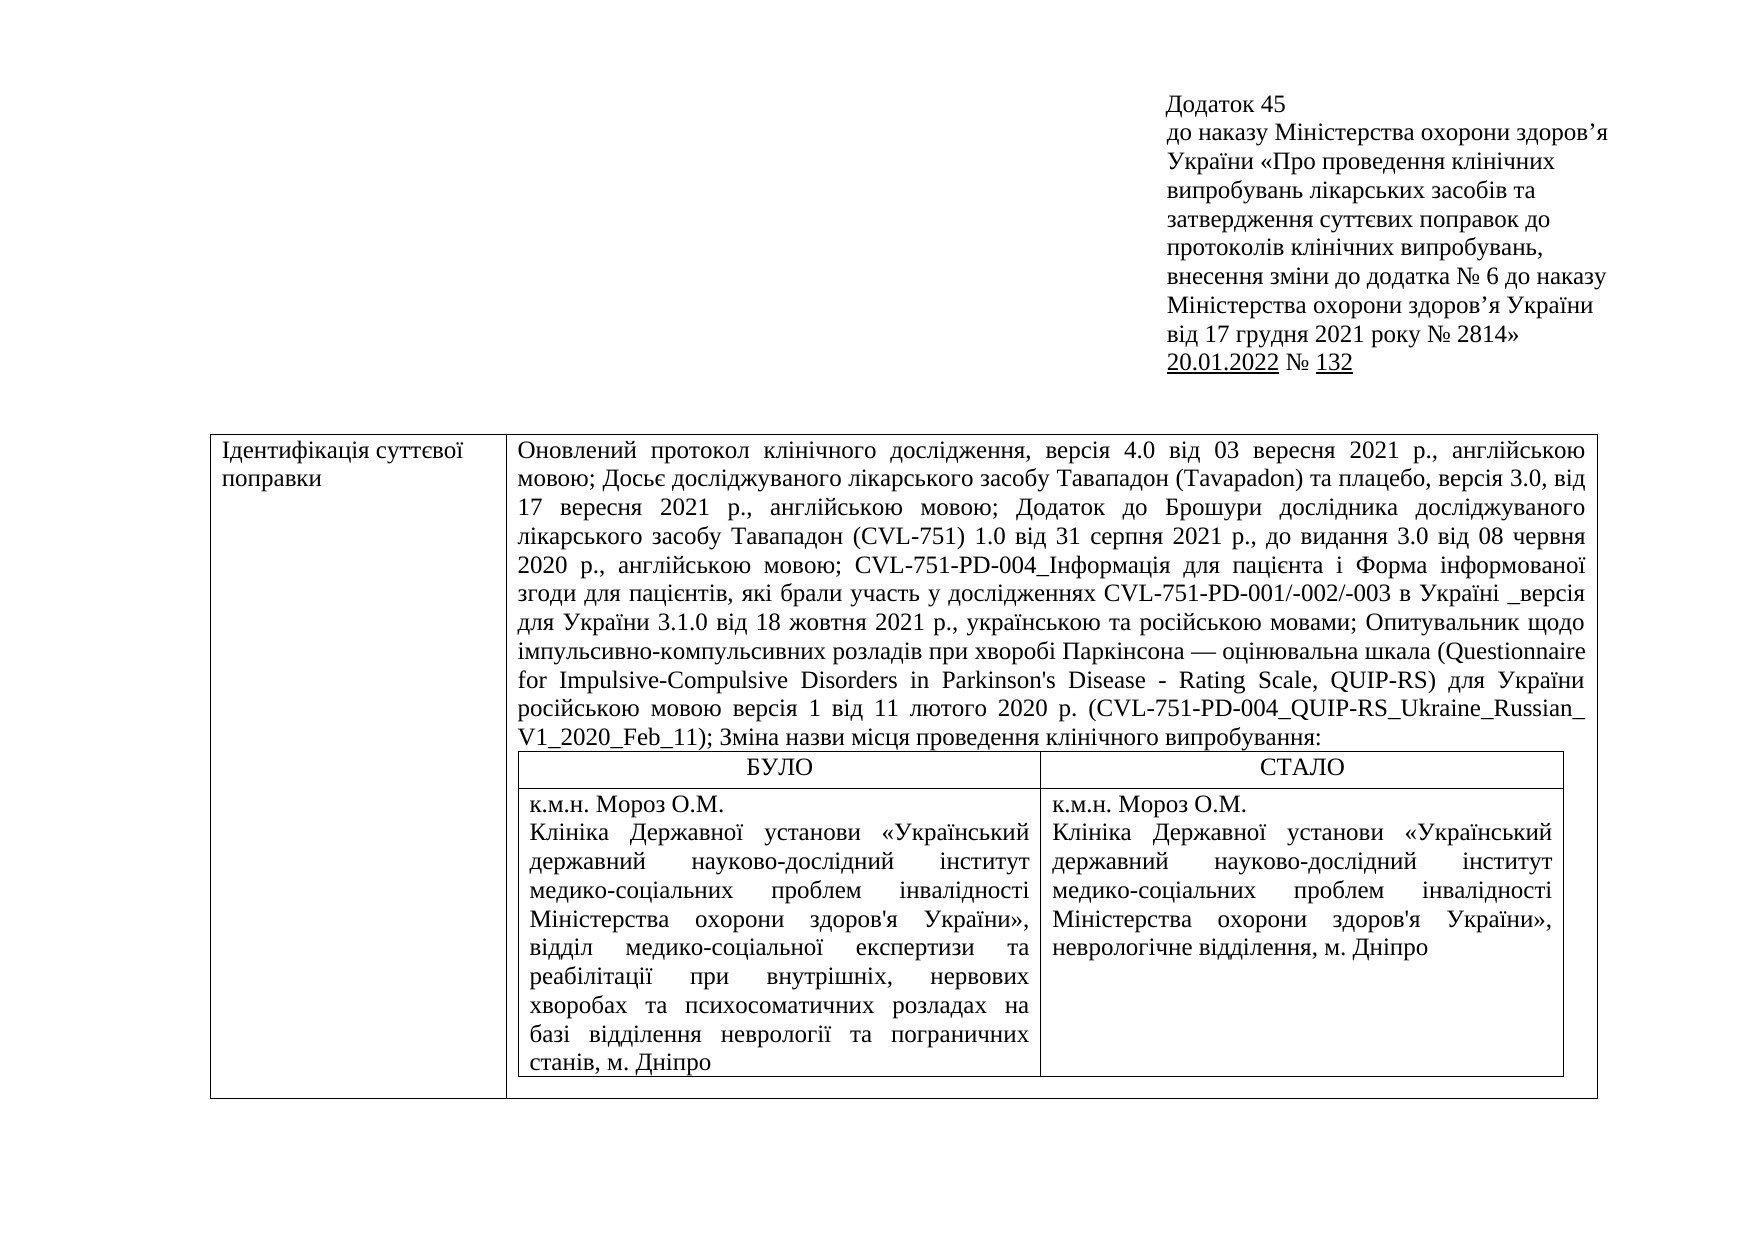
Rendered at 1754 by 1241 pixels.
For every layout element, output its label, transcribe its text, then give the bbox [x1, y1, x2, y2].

text до наказу Міністерства охорони здоров’я України «Про проведення клінічних випробувань лікарських засобів та затвердження суттєвих поправок до протоколів клінічних випробувань, внесення зміни до додатка № 6 до наказу Міністерства охорони здоров’я України від 17 грудня 2021 року № 2814» [1167, 117, 1624, 347]
text Додаток 45 [222, 89, 1624, 117]
text 20.01.2022 № 132 [1167, 347, 1624, 376]
table_header Оновлений протокол клінічного дослідження, версія 4.0 від 03 вересня 2021 р., англійською мовою; Досьє досліджуваного лікарського засобу Тавападон (Tavapadon) та плацебо, версія 3.0, від 17 вересня 2021 р., англійською мовою; Додаток до Брошури дослідника досліджуваного лікарського засобу Тавападон (CVL-751) 1.0 від 31 серпня 2021 р., до видання 3.0 від 08 червня 2020 р., англійською мовою; CVL-751-PD-004_Інформація для пацієнта і Форма інформованої згоди для пацієнтів, які брали участь у дослідженнях CVL-751-PD-001/-002/-003 в Україні _версія для України 3.1.0 від 18 жовтня 2021 р., українською та російською мовами; Опитувальник щодо імпульсивно-компульсивних розладів при хворобі Паркінсона — оцінювальна шкала (Questionnaire for Impulsive-Compulsive Disorders in Parkinson's Disease - Rating Scale, QUIP-RS) для України російською мовою версія 1 від 11 лютого 2020 р. (CVL-751-PD-004_QUIP-RS_Ukraine_Russian_ V1_2020_Feb_11); Зміна назви місця проведення клінічного випробування: [507, 435, 1597, 1098]
table_header Ідентифікація суттєвої поправки [211, 435, 506, 1098]
